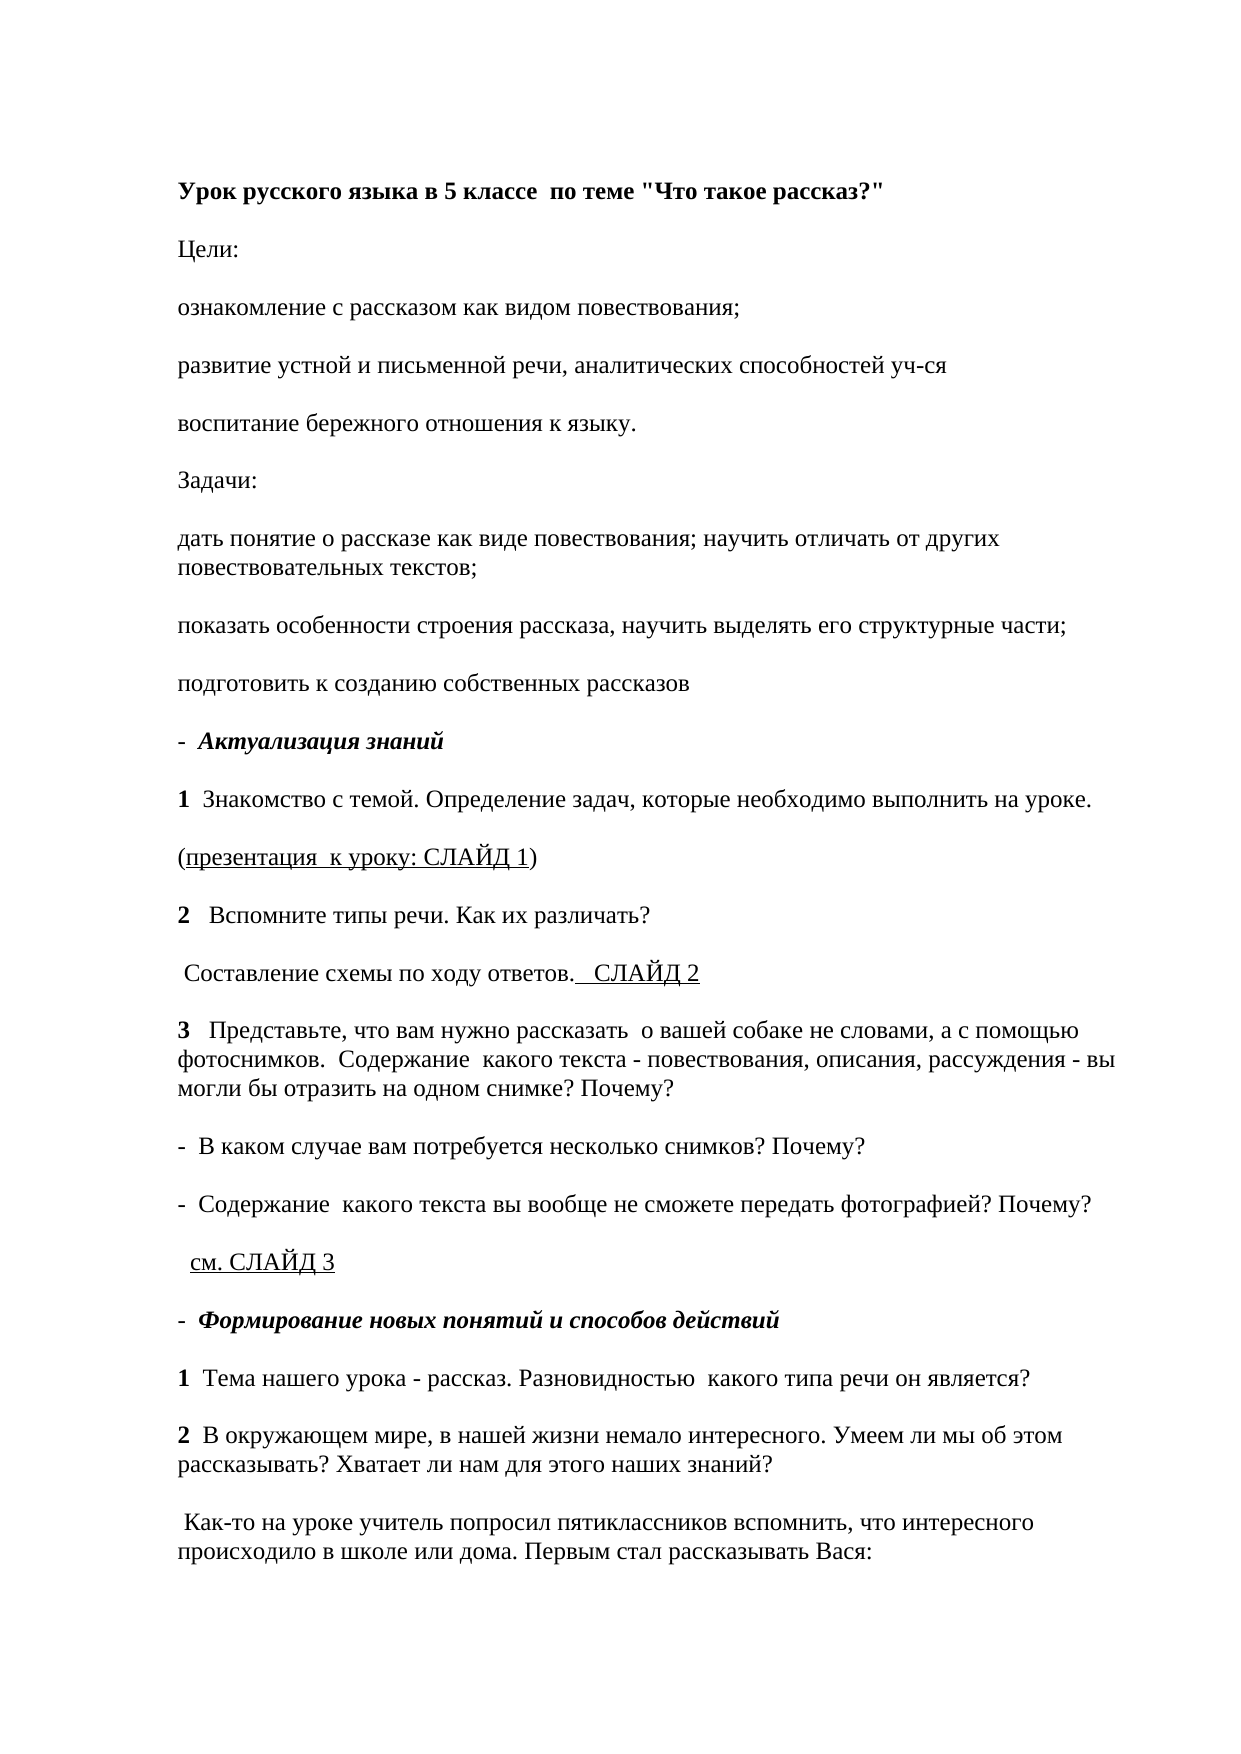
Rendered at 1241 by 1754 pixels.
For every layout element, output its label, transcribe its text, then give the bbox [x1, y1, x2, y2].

text 1 Тема нашего урока - рассказ. Разновидностью какого типа речи он является? [177, 1363, 1152, 1391]
text 3 Представьте, что вам нужно рассказать о вашей собаке не словами, а с помощью фотоснимков. Содержание какого текста - повествования, описания, рассуждения - вы могли бы отразить на одном снимке? Почему? [177, 1016, 1152, 1102]
text воспитание бережного отношения к языку. [177, 408, 1152, 436]
text дать понятие о рассказе как виде повествования; научить отличать от других повествовательных текстов; [177, 523, 1152, 581]
text развитие устной и письменной речи, аналитических способностей уч-ся [177, 350, 1152, 378]
text Задачи: [177, 466, 1152, 494]
text - Актуализация знаний [177, 726, 1152, 755]
text 2 В окружающем мире, в нашей жизни немало интересного. Умеем ли мы об этом рассказывать? Хватает ли нам для этого наших знаний? [177, 1421, 1152, 1478]
text Как-то на уроке учитель попросил пятиклассников вспомнить, что интересного происходило в школе или дома. Первым стал рассказывать Вася: [177, 1507, 1152, 1565]
text Урок русского языка в 5 классе по теме "Что такое рассказ?" [177, 176, 1152, 205]
text подготовить к созданию собственных рассказов [177, 668, 1152, 697]
text - Формирование новых понятий и способов действий [177, 1305, 1152, 1333]
text (презентация к уроку: СЛАЙД 1) [177, 842, 1152, 871]
text - Содержание какого текста вы вообще не сможете передать фотографией? Почему? [177, 1189, 1152, 1218]
text см. СЛАЙД 3 [177, 1247, 1152, 1276]
text Составление схемы по ходу ответов. СЛАЙД 2 [177, 958, 1152, 986]
text - В каком случае вам потребуется несколько снимков? Почему? [177, 1131, 1152, 1160]
text показать особенности строения рассказа, научить выделять его структурные части; [177, 610, 1152, 639]
text 2 Вспомните типы речи. Как их различать? [177, 900, 1152, 928]
text ознакомление с рассказом как видом повествования; [177, 292, 1152, 321]
text Цели: [177, 234, 1152, 263]
text 1 Знакомство с темой. Определение задач, которые необходимо выполнить на уроке. [177, 784, 1152, 813]
